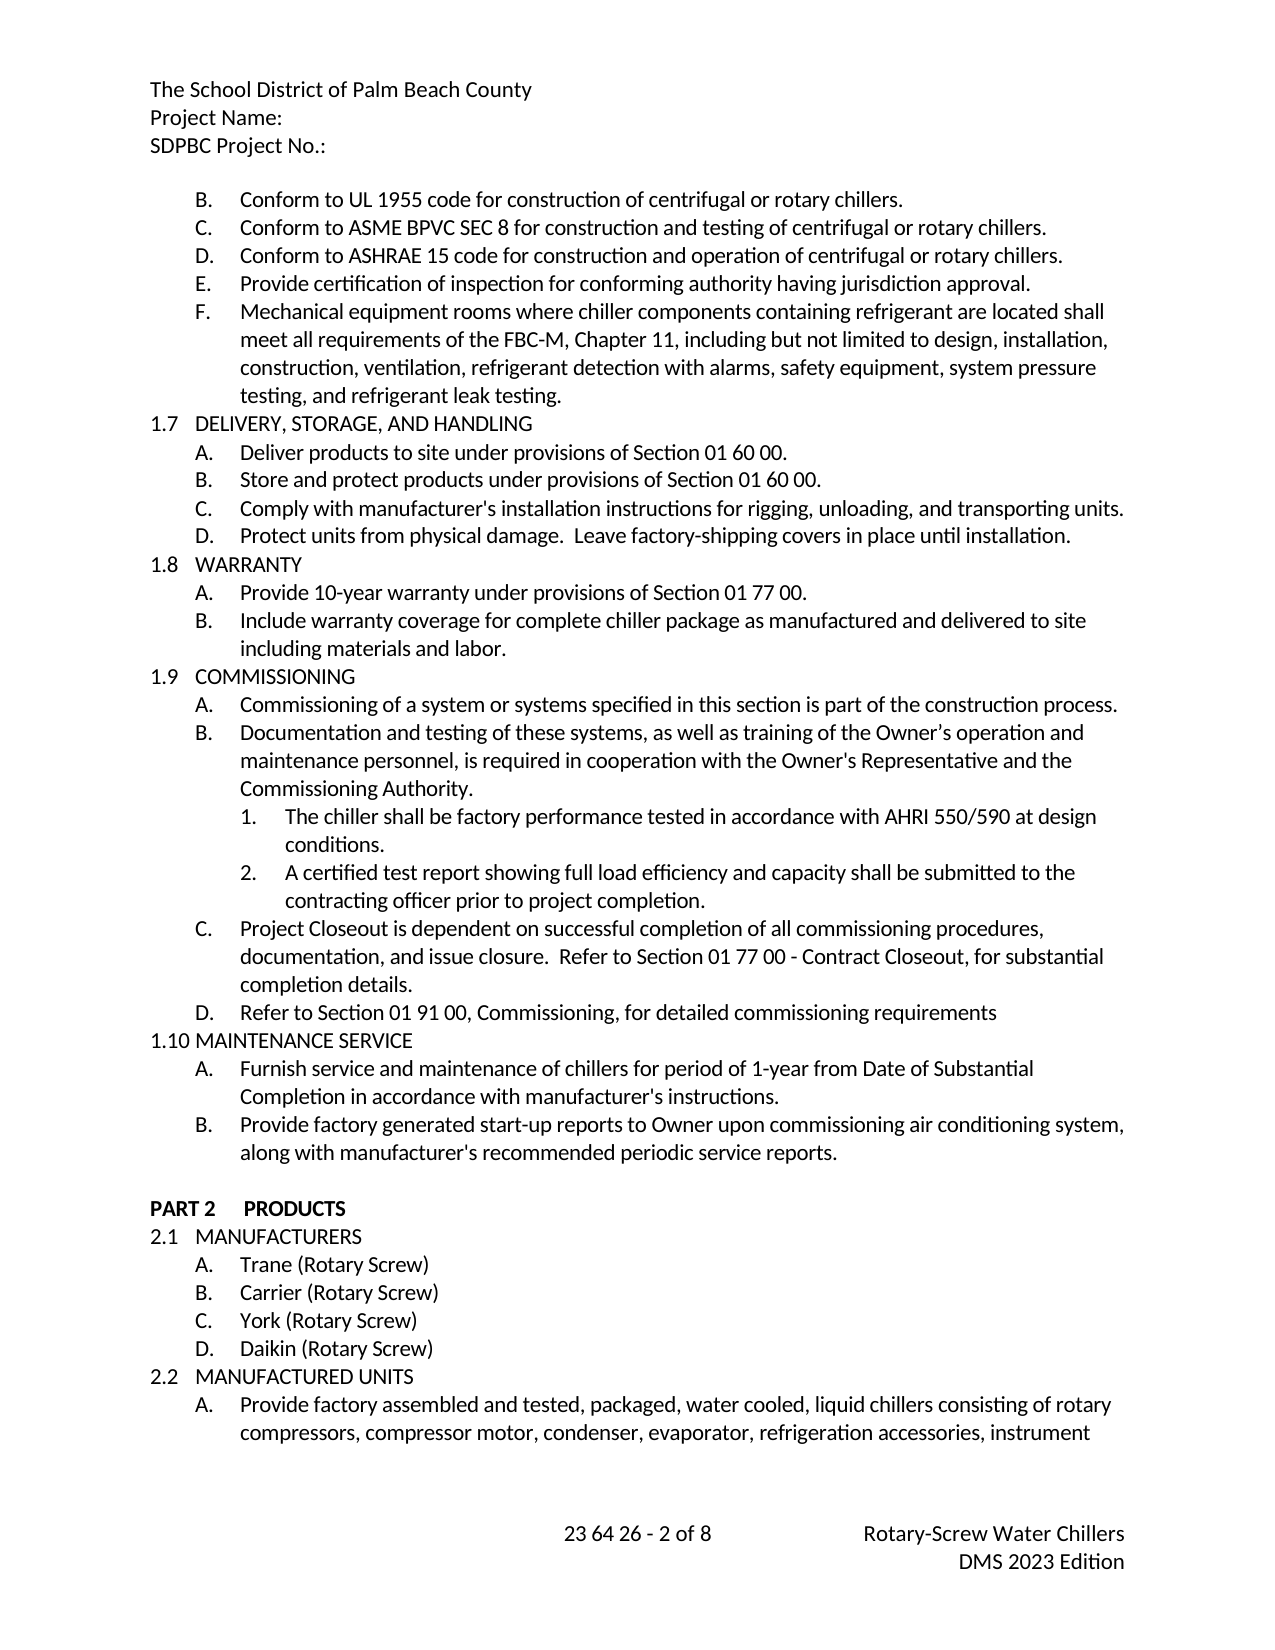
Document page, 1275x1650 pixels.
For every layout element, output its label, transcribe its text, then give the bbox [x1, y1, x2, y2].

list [195, 1390, 1125, 1446]
list Refer to Section 01 91 00, Commissioning, for detailed commissioning requirements [195, 998, 1125, 1026]
list Commissioning of a system or systems specified in this section is part of the construction process. [195, 690, 1125, 718]
list DELIVERY, STORAGE, AND HANDLING [150, 409, 1125, 438]
list (Rotary Screw) [195, 1306, 1125, 1334]
list Mechanical equipment rooms where chiller components containing refrigerant are located shall meet all requirements of the FBC-M, Chapter 11, including but not limited to design, installation, construction, ventilation, refrigerant detection with alarms, safety equipment, system pressure testing, and refrigerant leak testing. [195, 297, 1125, 409]
text PART 2 PRODUCTS [150, 1194, 1125, 1222]
list Provide factory generated start-up reports to Owner upon commissioning air conditioning system, along with manufacturer's recommended periodic service reports. [195, 1110, 1125, 1166]
list Provide 10-year warranty under provisions of Section 01 77 00. [195, 578, 1125, 606]
list Comply with manufacturer's installation instructions for rigging, unloading, and transporting units. [195, 494, 1125, 522]
list Conform to ASME BPVC SEC 8 for construction and testing of centrifugal or rotary chillers. [195, 213, 1125, 241]
list The chiller shall be factory performance tested in accordance with AHRI 550/590 at design conditions. [240, 802, 1125, 858]
list WARRANTY [150, 550, 1125, 578]
list Furnish service and maintenance of chillers for period of 1-year from Date of Substantial Completion in accordance with manufacturer's instructions. [195, 1054, 1125, 1110]
list COMMISSIONING [150, 662, 1125, 690]
list Deliver products to site under provisions of Section 01 60 00. [195, 438, 1125, 466]
list MANUFACTURED UNITS [150, 1362, 1125, 1390]
list MANUFACTURERS [150, 1222, 1125, 1250]
list Trane (Rotary Screw) [195, 1250, 1125, 1278]
list Conform to UL 1955 code for construction of centrifugal or rotary chillers. [195, 185, 1125, 213]
list Carrier (Rotary Screw) [195, 1278, 1125, 1306]
list Daikin (Rotary Screw) [195, 1334, 1125, 1362]
list Conform to ASHRAE 15 code for construction and operation of centrifugal or rotary chillers. [195, 241, 1125, 269]
list Documentation and testing of these systems, as well as training of the Owner’s operation and maintenance personnel, is required in cooperation with the Owner's Representative and the Commissioning Authority. [195, 718, 1125, 802]
list A certified test report showing full load efficiency and capacity shall be submitted to the contracting officer prior to project completion. [240, 858, 1125, 914]
list Protect units from physical damage. Leave factory-shipping covers in place until installation. [195, 522, 1125, 550]
list Project Closeout is dependent on successful completion of all commissioning procedures, documentation, and issue closure. Refer to Section 01 77 00 - Contract Closeout, for substantial completion details. [195, 914, 1125, 998]
list Store and protect products under provisions of Section 01 60 00. [195, 466, 1125, 494]
list Include warranty coverage for complete chiller package as manufactured and delivered to site including materials and labor. [195, 606, 1125, 662]
list MAINTENANCE SERVICE [150, 1026, 1125, 1054]
list Provide certification of inspection for conforming authority having jurisdiction approval. [195, 269, 1125, 297]
